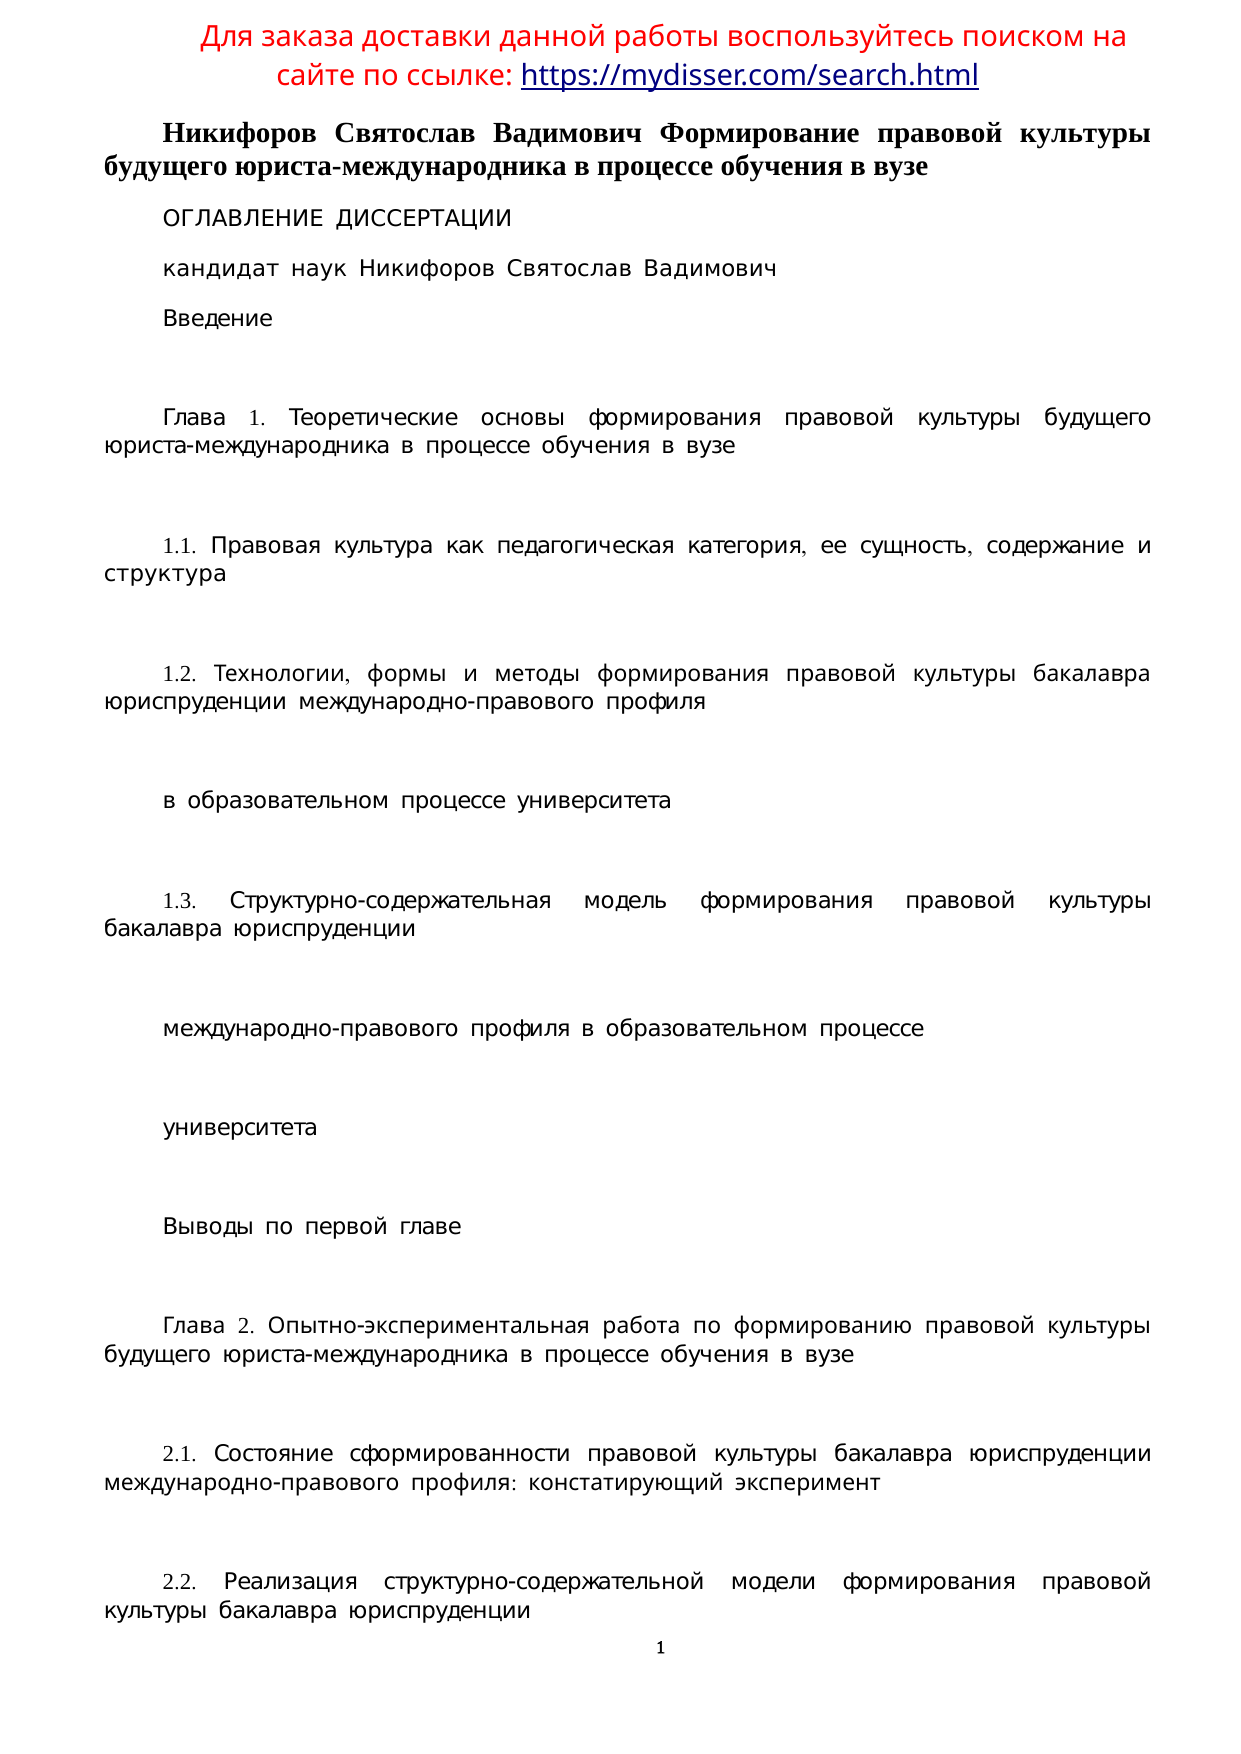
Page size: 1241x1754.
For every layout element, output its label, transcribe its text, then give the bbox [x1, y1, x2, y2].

text в образовательном процессе университета [103, 785, 1152, 814]
text Введение [103, 302, 1152, 331]
text университета [103, 1111, 1152, 1140]
text кандидат наук Никифоров Святослав Вадимович [103, 252, 1152, 281]
text 1.2. Технологии, формы и методы формирования правовой культуры бакалавра юриспруденции международно-правового профиля [103, 657, 1152, 714]
text международно-правового профиля в образовательном процессе [103, 1012, 1152, 1041]
text 1.3. Структурно-содержательная модель формирования правовой культуры бакалавра юриспруденции [103, 884, 1152, 942]
text ОГЛАВЛЕНИЕ ДИССЕРТАЦИИ [103, 203, 1152, 232]
text 2.2. Реализация структурно-содержательной модели формирования правовой культуры бакалавра юриспруденции [103, 1565, 1152, 1623]
text Глава 1. Теоретические основы формирования правовой культуры будущего юриста-международника в процессе обучения в вузе [103, 401, 1152, 459]
text Выводы по первой главе [103, 1210, 1152, 1239]
text Никифоров Святослав Вадимович Формирование правовой культуры будущего юриста-международника в процессе обучения в вузе [103, 115, 1152, 182]
text Глава 2. Опытно-экспериментальная работа по формированию правовой культуры будущего юриста-международника в процессе обучения в вузе [103, 1309, 1152, 1367]
text 2.1. Состояние сформированности правовой культуры бакалавра юриспруденции международно-правового профиля: констатирующий эксперимент [103, 1437, 1152, 1495]
text 1.1. Правовая культура как педагогическая категория, ее сущность, содержание и структура [103, 529, 1152, 587]
